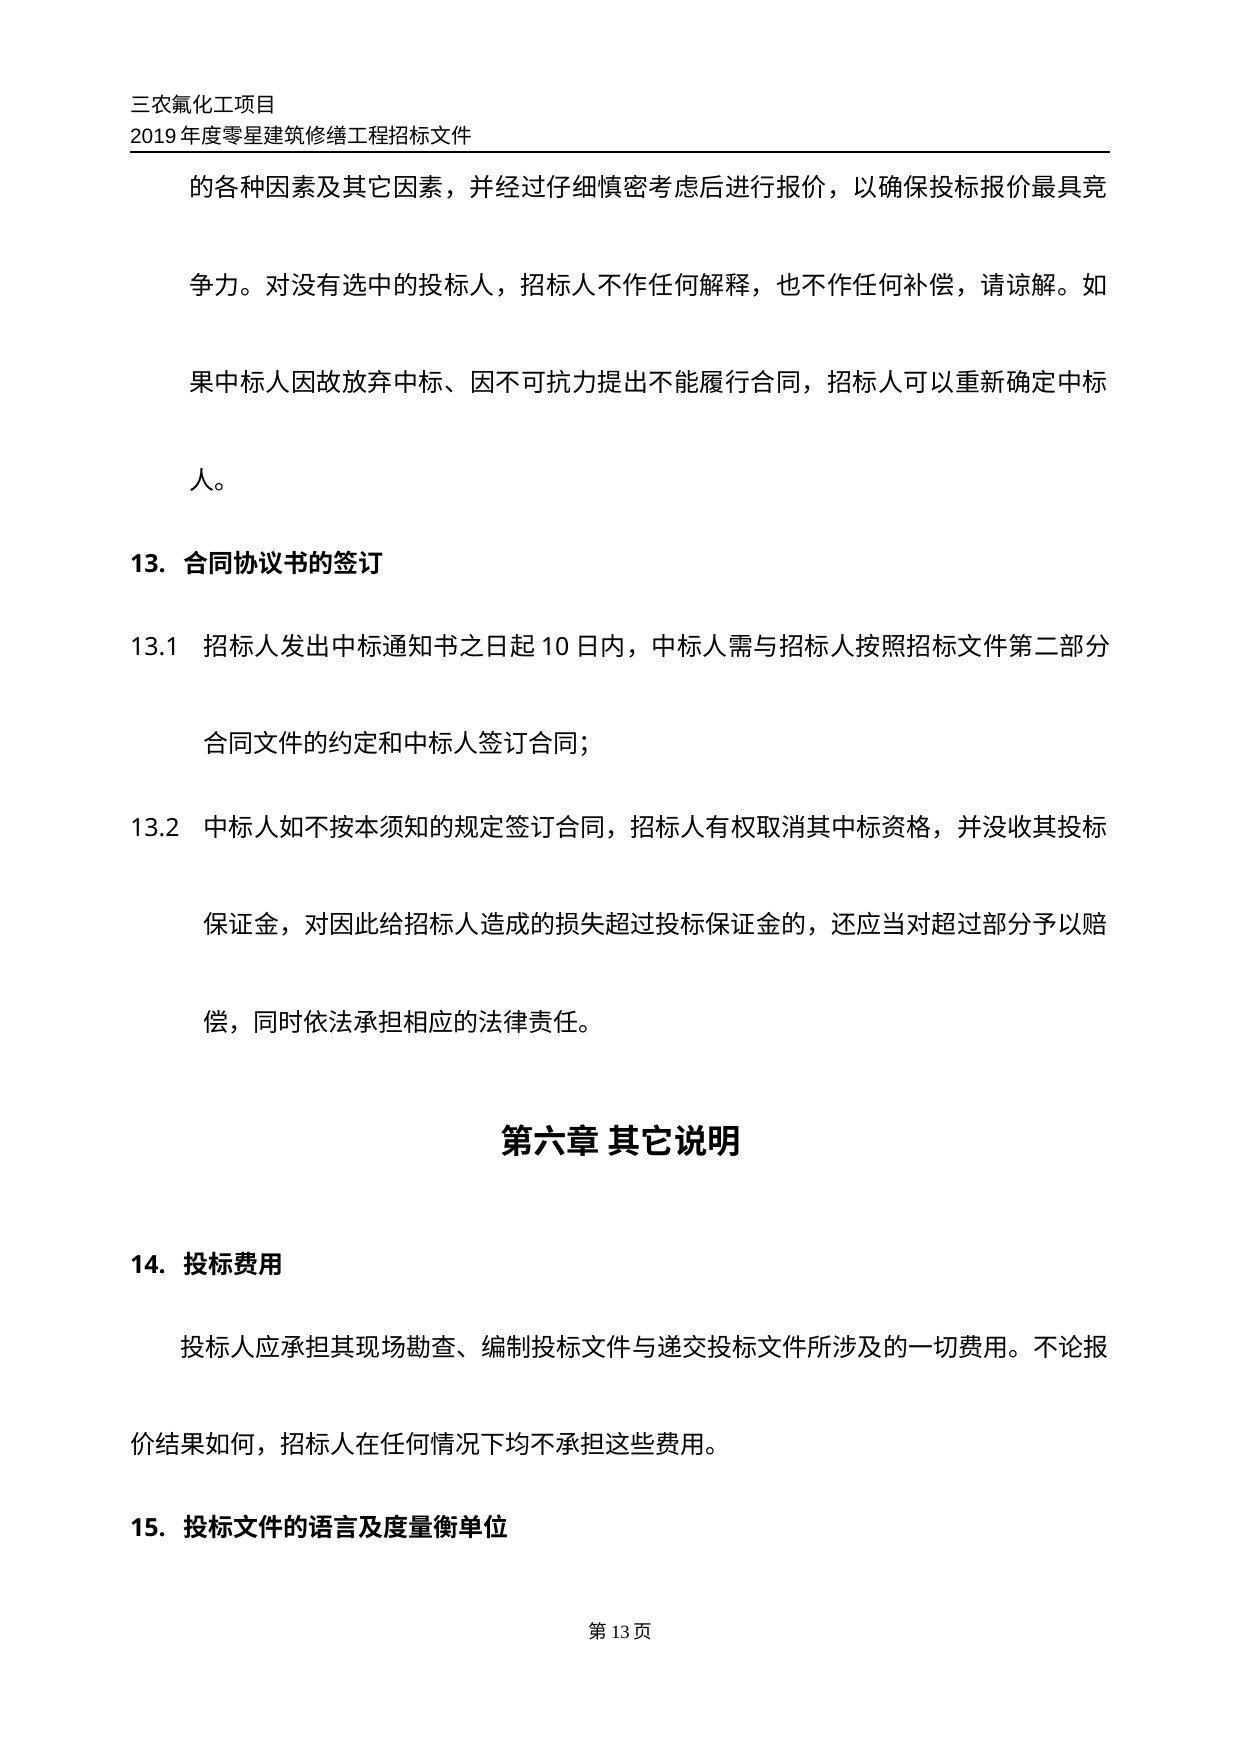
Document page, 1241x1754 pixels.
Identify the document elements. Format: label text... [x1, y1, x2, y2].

list 合同协议书的签订 [130, 529, 1110, 594]
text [130, 153, 1110, 511]
text 投标人应承担其现场勘查、编制投标文件与递交投标文件所涉及的一切费用。不论报价结果如何，招标人在任何情况下均不承担这些费用。 [130, 1313, 1110, 1475]
list 招标人发出中标通知书之日起10日内，中标人需与招标人按照招标文件第二部分合同文件的约定和中标人签订合同； [130, 612, 1110, 774]
list 中标人如不按本须知的规定签订合同，招标人有权取消其中标资格，并没收其投标保证金，对因此给招标人造成的损失超过投标保证金的，还应当对超过部分予以赔偿，同时依法承担相应的法律责任。 [130, 793, 1110, 1053]
list 投标文件的语言及度量衡单位 [130, 1493, 1110, 1558]
list 投标费用 [130, 1230, 1110, 1295]
subtitle 第六章 其它说明 [130, 1106, 1110, 1171]
